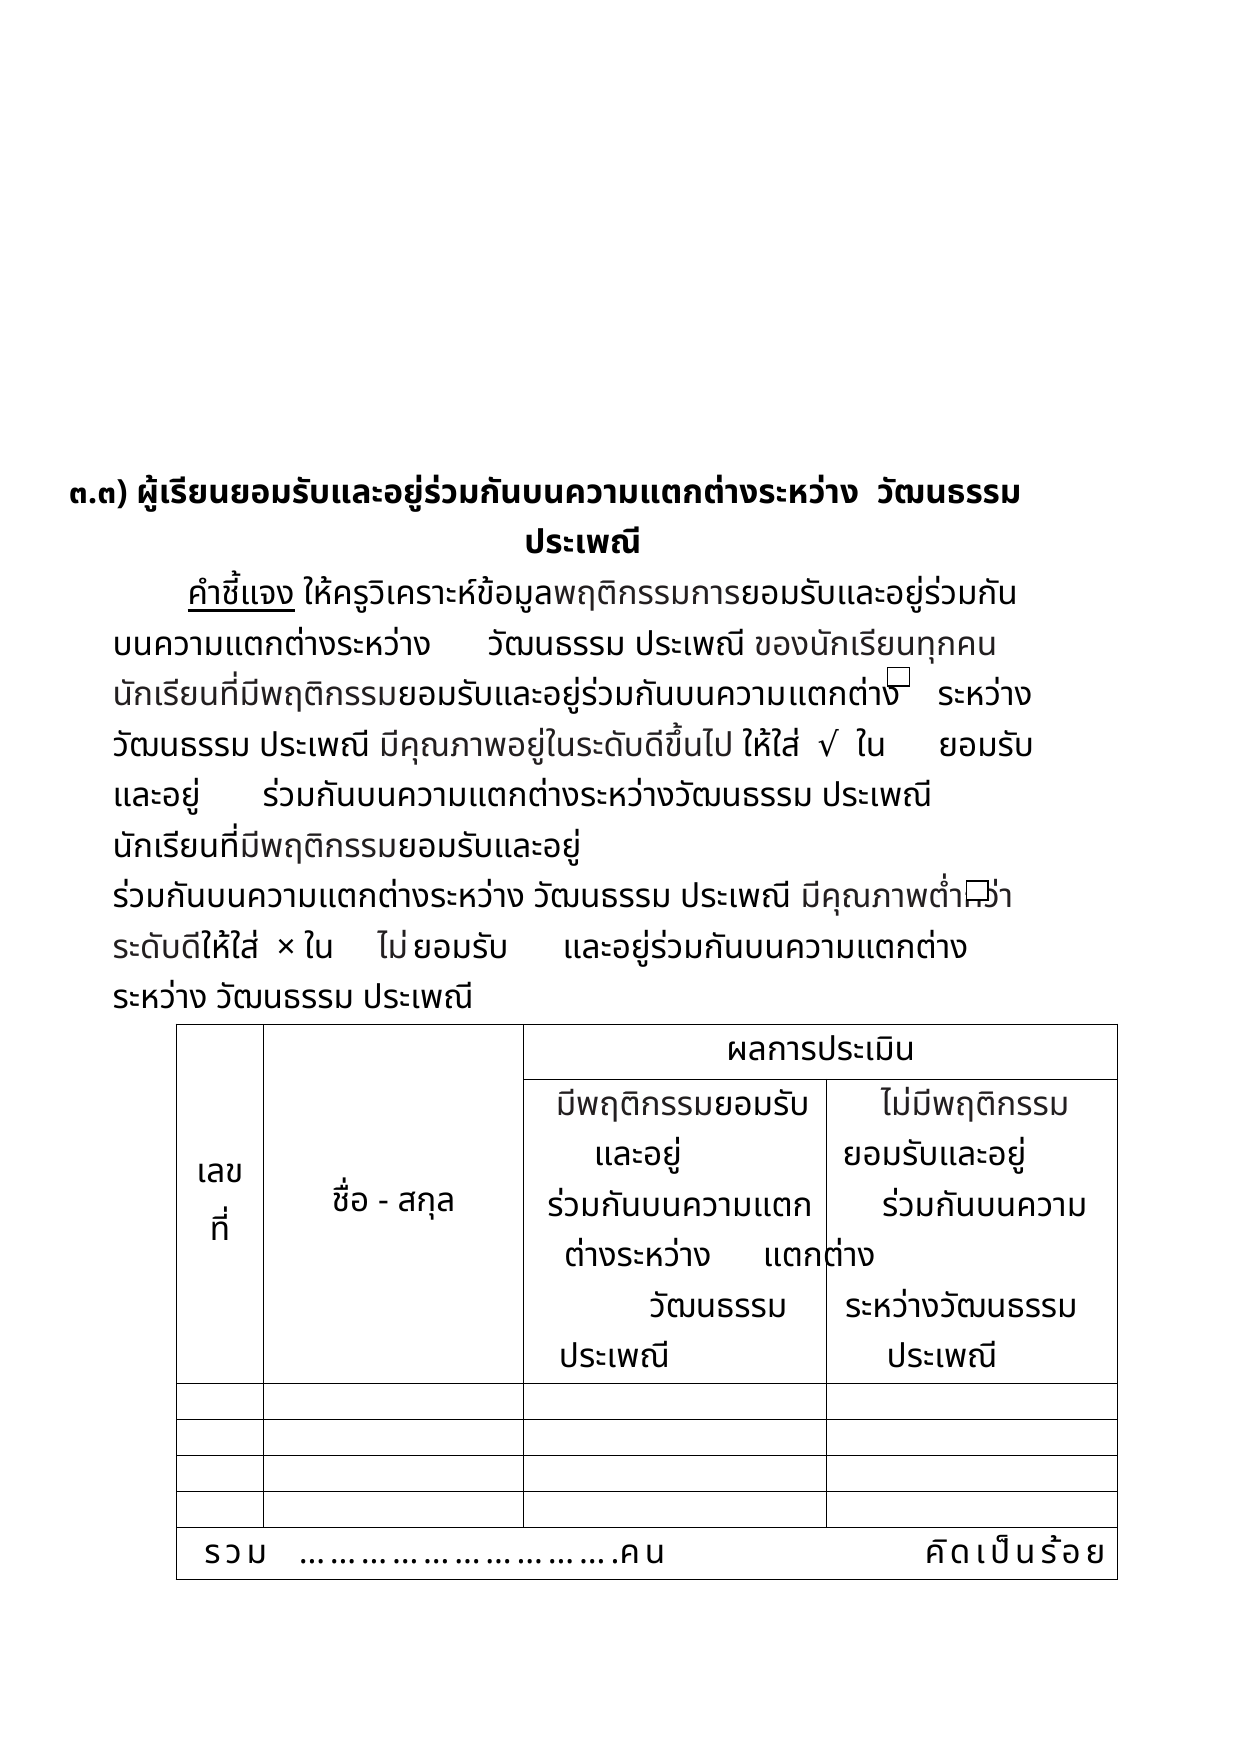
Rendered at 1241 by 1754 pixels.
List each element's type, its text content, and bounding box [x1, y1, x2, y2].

text คำชี้แจง ให้ครูวิเคราะห์ข้อมูลพฤติกรรมการยอมรับและอยู่ร่วมกันบนความแตกต่างระหว่าง วัฒนธรรม ประเพณี ของนักเรียนทุกคน นักเรียนที่มีพฤติกรรมยอมรับและอยู่ร่วมกันบนความ แตกต่าง ระหว่าง วัฒนธรรม ประเพณี มีคุณภาพอยู่ในระดับดีขึ้นไป ให้ใส่ √ ใน ยอมรับและอยู่ ร่วมกันบนความแตกต่างระหว่างวัฒนธรรม ประเพณี นักเรียนที่มีพฤติกรรมยอมรับและอยู่ [112, 569, 1053, 872]
table_cell [177, 1420, 263, 1455]
table_cell [264, 1456, 523, 1491]
table_cell [177, 1456, 263, 1491]
table_cell มีพฤติกรรมยอมรับและอยู่ ร่ว ร่วมกันบนความแตกต่างระหว่าง บุคคล วัฒนธรรม ประเพณี [524, 1080, 826, 1382]
table_cell [827, 1492, 1117, 1527]
table_header ผลการประเมิน [524, 1025, 1117, 1079]
table_cell [524, 1492, 826, 1527]
table_cell [264, 1420, 523, 1455]
table_cell [524, 1420, 826, 1455]
table_cell [524, 1384, 826, 1418]
text ๓.๓) ผู้เรียนยอมรับและอยู่ร่วมกันบนความแตกต่างระหว่าง วัฒนธรรม ประเพณี [37, 468, 1053, 569]
table_cell [827, 1384, 1117, 1418]
table_cell [827, 1456, 1117, 1491]
text ร่วมกันบนความแตกต่างระหว่าง วัฒนธรรม ประเพณี มีคุณภาพต่ำกว่าระดับดีให้ใส่ × ใน ไม่ ยอมรับ และอยู่ร่วมกันบนความแตกต่างระหว่าง วัฒนธรรม ประเพณี [37, 872, 1053, 1023]
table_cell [177, 1528, 1117, 1579]
table_cell [177, 1492, 263, 1527]
table_cell [177, 1384, 263, 1418]
table_cell [264, 1492, 523, 1527]
table_cell [827, 1420, 1117, 1455]
table_cell [264, 1384, 523, 1418]
table_header เลขที่ [177, 1025, 263, 1382]
table_cell [524, 1456, 826, 1491]
table_header ชื่อ - สกุล [264, 1025, 523, 1382]
table_cell ไม่มีพฤติกรรมยอมรับและอยู่ ร่ว ร่วมกันบนความแตกต่าง ระหว่างวัฒนธรรม ประเพณี [827, 1080, 1117, 1382]
